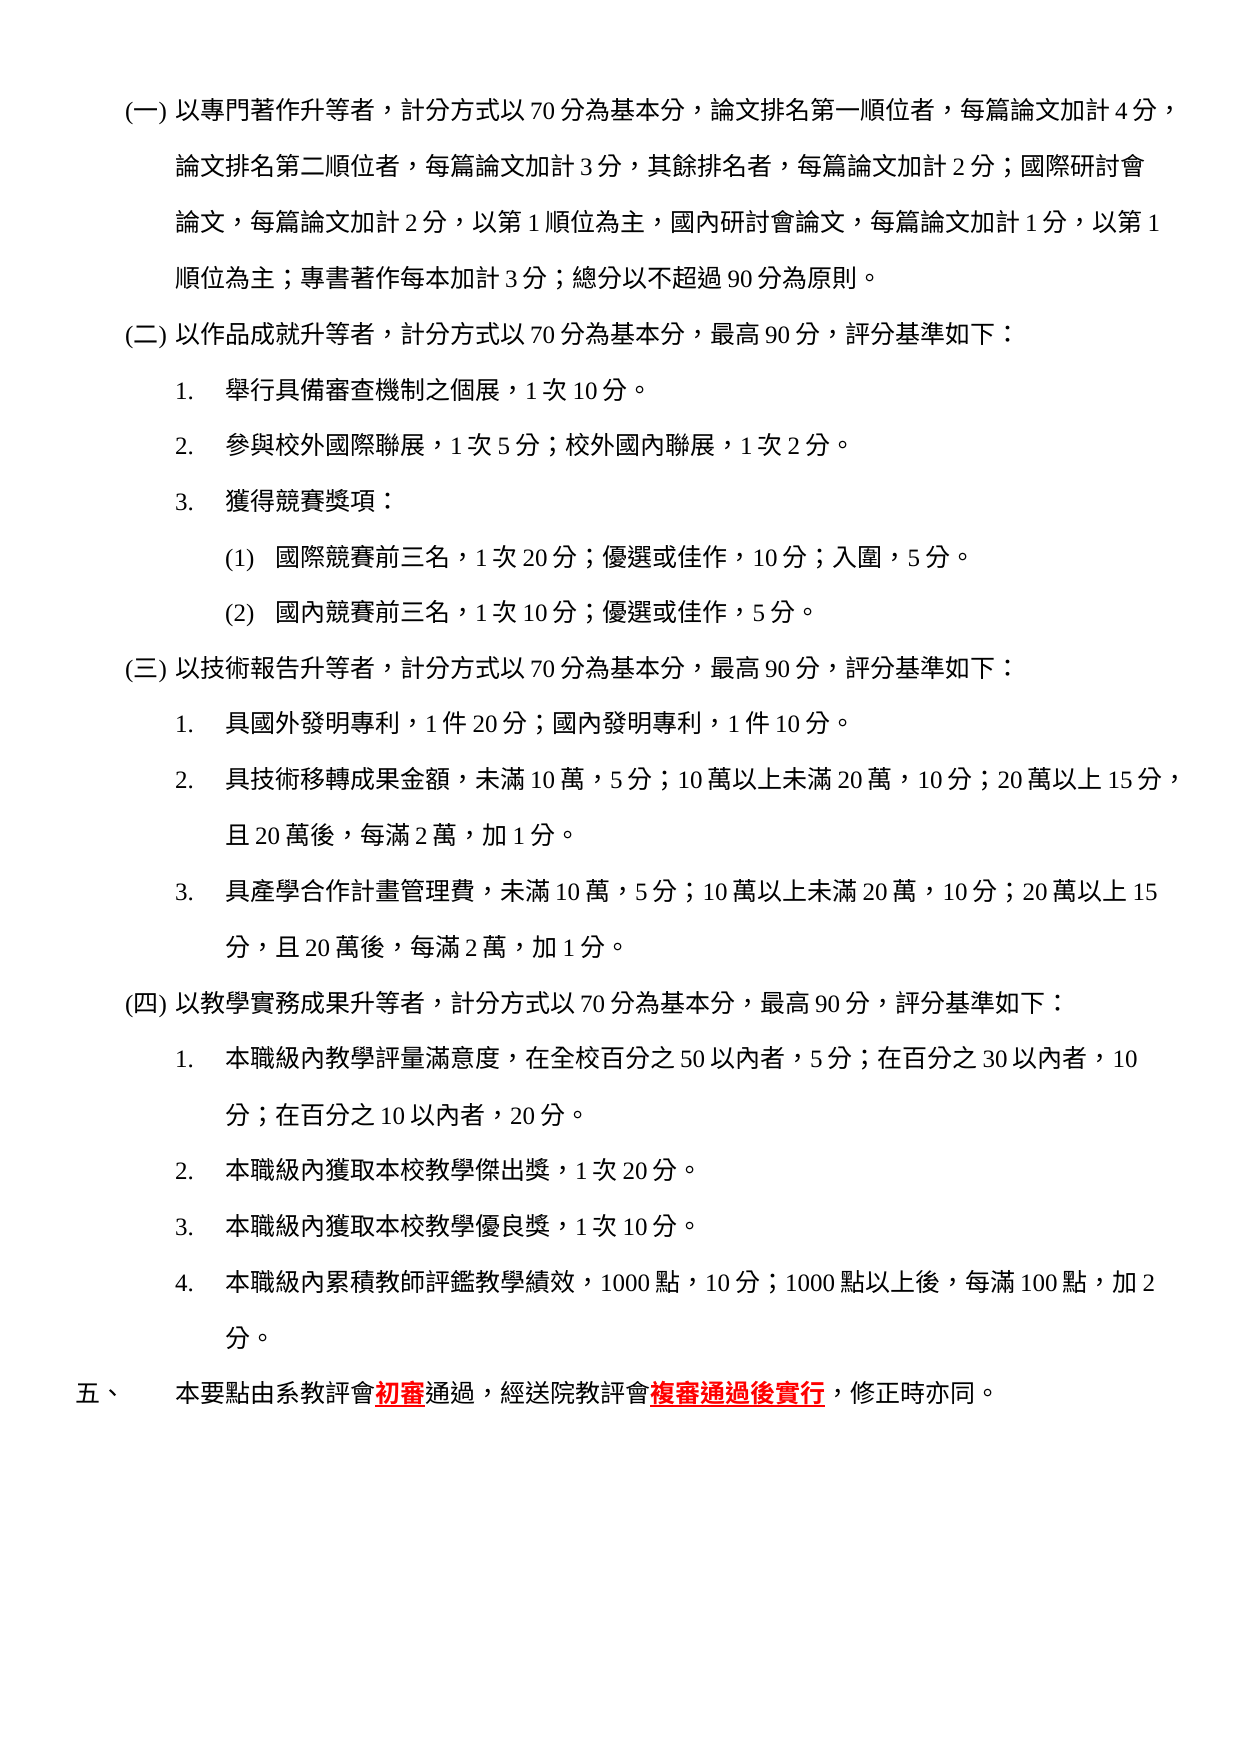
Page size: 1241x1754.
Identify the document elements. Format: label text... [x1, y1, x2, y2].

list 國內競賽前三名，1次10分；優選或佳作，5分。 [225, 592, 1165, 629]
list 舉行具備審查機制之個展，1次10分。 [175, 369, 1165, 407]
list 獲得競賽獎項： [175, 481, 1165, 518]
list 國際競賽前三名，1次20分；優選或佳作，10分；入圍，5分。 [225, 536, 1165, 574]
list 本職級內教學評量滿意度，在全校百分之50以內者，5分；在百分之30以內者，10分；在百分之10以內者，20分。 [175, 1038, 1165, 1132]
list 本要點由系教評會初審通過，經送院教評會複審通過後實行，修正時亦同。 [75, 1373, 1165, 1411]
list 以教學實務成果升等者，計分方式以70分為基本分，最高90分，評分基準如下： [125, 983, 1165, 1020]
list 以作品成就升等者，計分方式以70分為基本分，最高90分，評分基準如下： [125, 314, 1165, 351]
list 參與校外國際聯展，1次5分；校外國內聯展，1次2分。 [175, 425, 1165, 463]
list 以專門著作升等者，計分方式以70分為基本分，論文排名第一順位者，每篇論文加計4分，論文排名第二順位者，每篇論文加計3分，其餘排名者，每篇論文加計2分；國際研討會論文，每篇論文加計2分，以第1順位為主，國內研討會論文，每篇論文加計1分，以第1順位為主；專書著作每本加計3分；總分以不超過90分為原則。 [125, 89, 1165, 296]
list 本職級內獲取本校教學傑出獎，1次20分。 [175, 1150, 1165, 1188]
list 具技術移轉成果金額，未滿10萬，5分；10萬以上未滿20萬，10分；20萬以上15分，且20萬後，每滿2萬，加1分。 [175, 759, 1165, 853]
list 具產學合作計畫管理費，未滿10萬，5分；10萬以上未滿20萬，10分；20萬以上15分，且20萬後，每滿2萬，加1分。 [175, 871, 1165, 964]
list 以技術報告升等者，計分方式以70分為基本分，最高90分，評分基準如下： [125, 648, 1165, 685]
list 本職級內獲取本校教學優良獎，1次10分。 [175, 1206, 1165, 1243]
list 本職級內累積教師評鑑教學績效，1000點，10分；1000點以上後，每滿100點，加2分。 [175, 1261, 1165, 1355]
list 具國外發明專利，1件20分；國內發明專利，1件10分。 [175, 703, 1165, 741]
